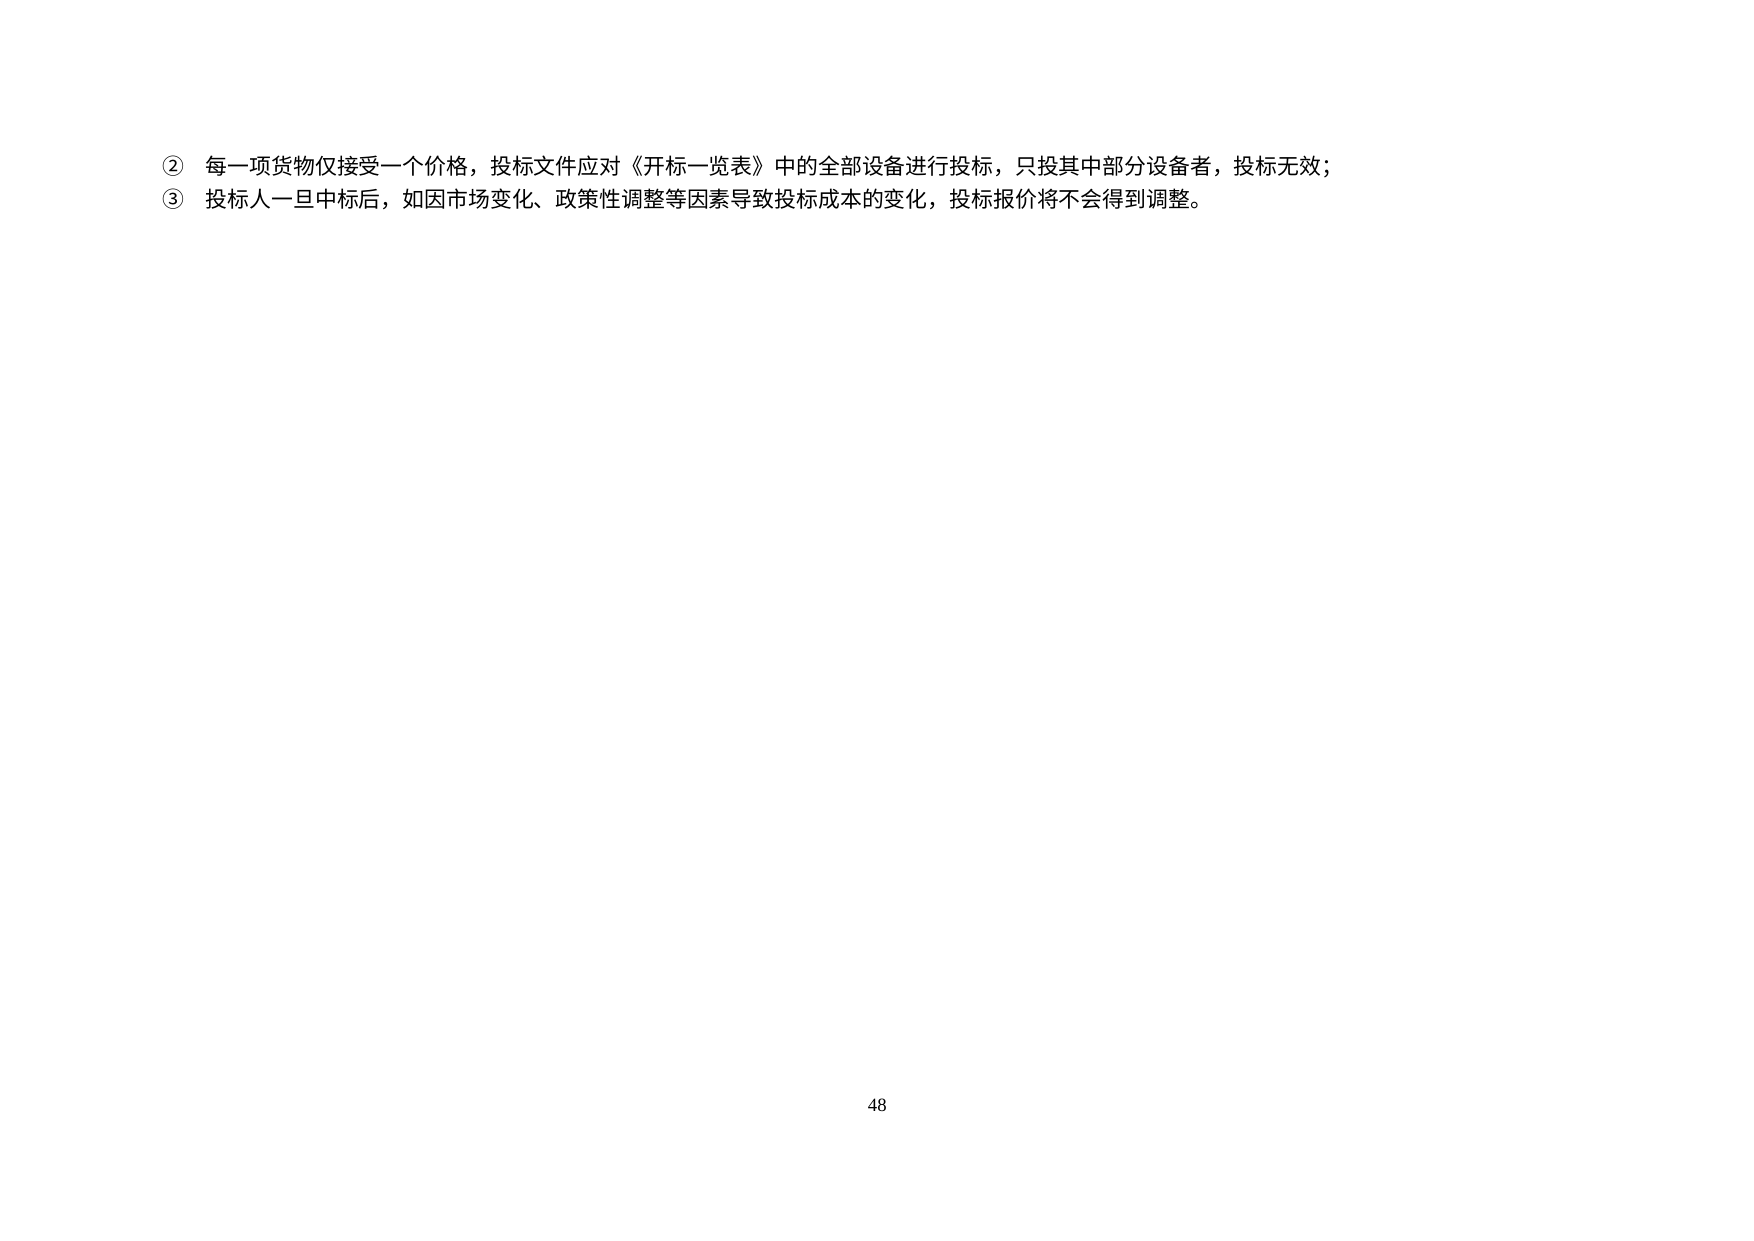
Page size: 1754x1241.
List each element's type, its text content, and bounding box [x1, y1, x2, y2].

list 每一项货物仅接受一个价格，投标文件应对《开标一览表》中的全部设备进行投标，只投其中部分设备者，投标无效； [118, 149, 1636, 181]
list 投标人一旦中标后，如因市场变化、政策性调整等因素导致投标成本的变化，投标报价将不会得到调整。 [118, 181, 1636, 214]
